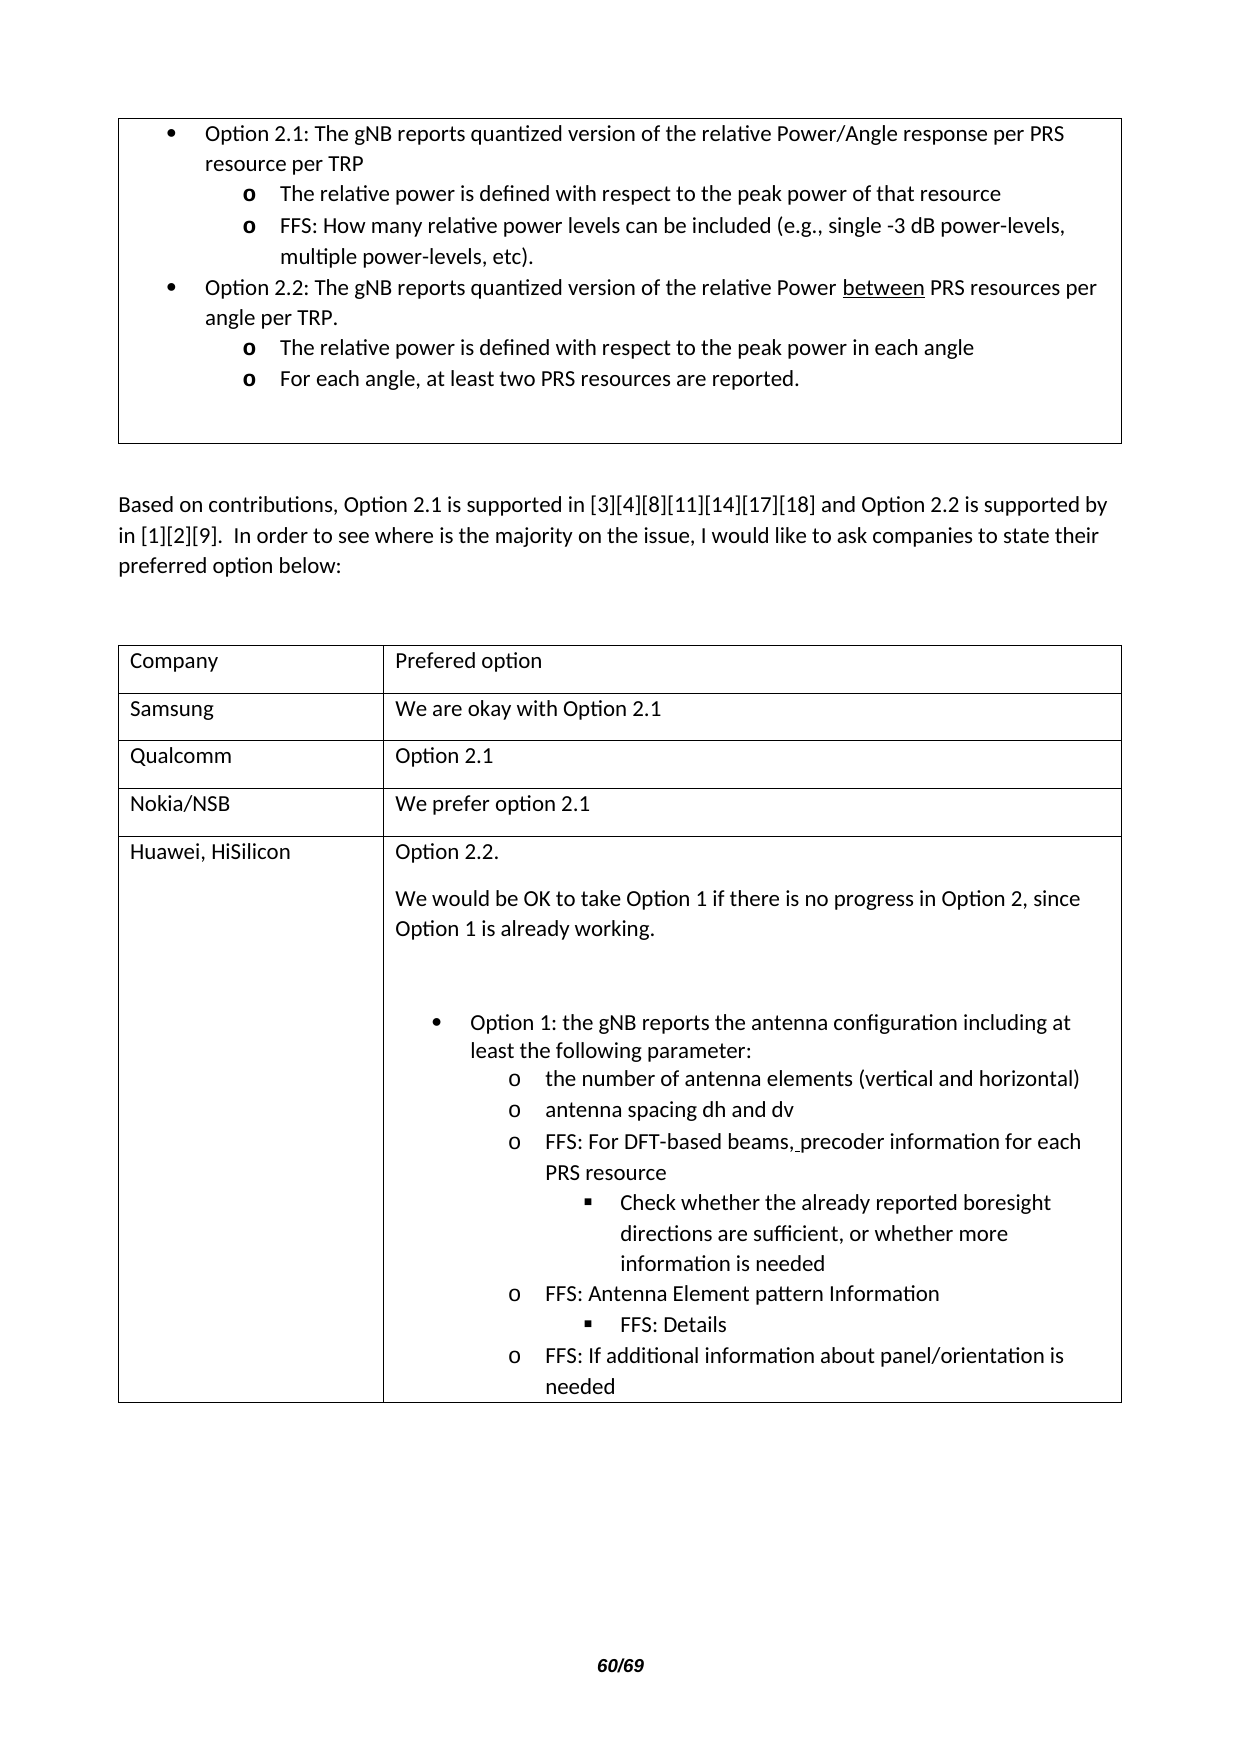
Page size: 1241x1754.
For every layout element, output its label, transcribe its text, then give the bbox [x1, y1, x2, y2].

table_cell Samsung [119, 694, 383, 740]
table_cell Qualcomm [119, 741, 383, 788]
table_header Prefered option [384, 646, 1121, 693]
table_cell We are okay with Option 2.1 [384, 694, 1121, 740]
table_cell Option 2.2. We would be OK to take Option 1 if there is no progress in Option 2, since Option 1 is already working. Option 1: the gNB reports the antenna configuration including at least the following parameter: the number of antenna elements (vertical and horizontal) antenna spacing dh and dv FFS: For DFT-based beams, precoder information for each PRS resource Check whether the already reported boresight directions are sufficient, or whether more information is needed FFS: Antenna Element pattern Information FFS: Details FFS: If additional information about panel/orientation is needed [384, 837, 1121, 1402]
table_cell Huawei, HiSilicon [119, 837, 383, 1402]
table_header Option 2.1: The gNB reports quantized version of the relative Power/Angle response per PRS resource per TRP The relative power is defined with respect to the peak power of that resource FFS: How many relative power levels can be included (e.g., single -3 dB power-levels, multiple power-levels, etc). Option 2.2: The gNB reports quantized version of the relative Power between PRS resources per angle per TRP. The relative power is defined with respect to the peak power in each angle For each angle, at least two PRS resources are reported. [119, 119, 1121, 443]
table_cell We prefer option 2.1 [384, 789, 1121, 836]
table_header Company [119, 646, 383, 693]
table_cell Nokia/NSB [119, 789, 383, 836]
table_cell Option 2.1 [384, 741, 1121, 788]
text Based on contributions, Option 2.1 is supported in [3][4][8][11][14][17][18] and Option 2.2 is supported by in [1][2][9]. In order to see where is the majority on the issue, I would like to ask companies to state their preferred option below: [118, 491, 1122, 579]
